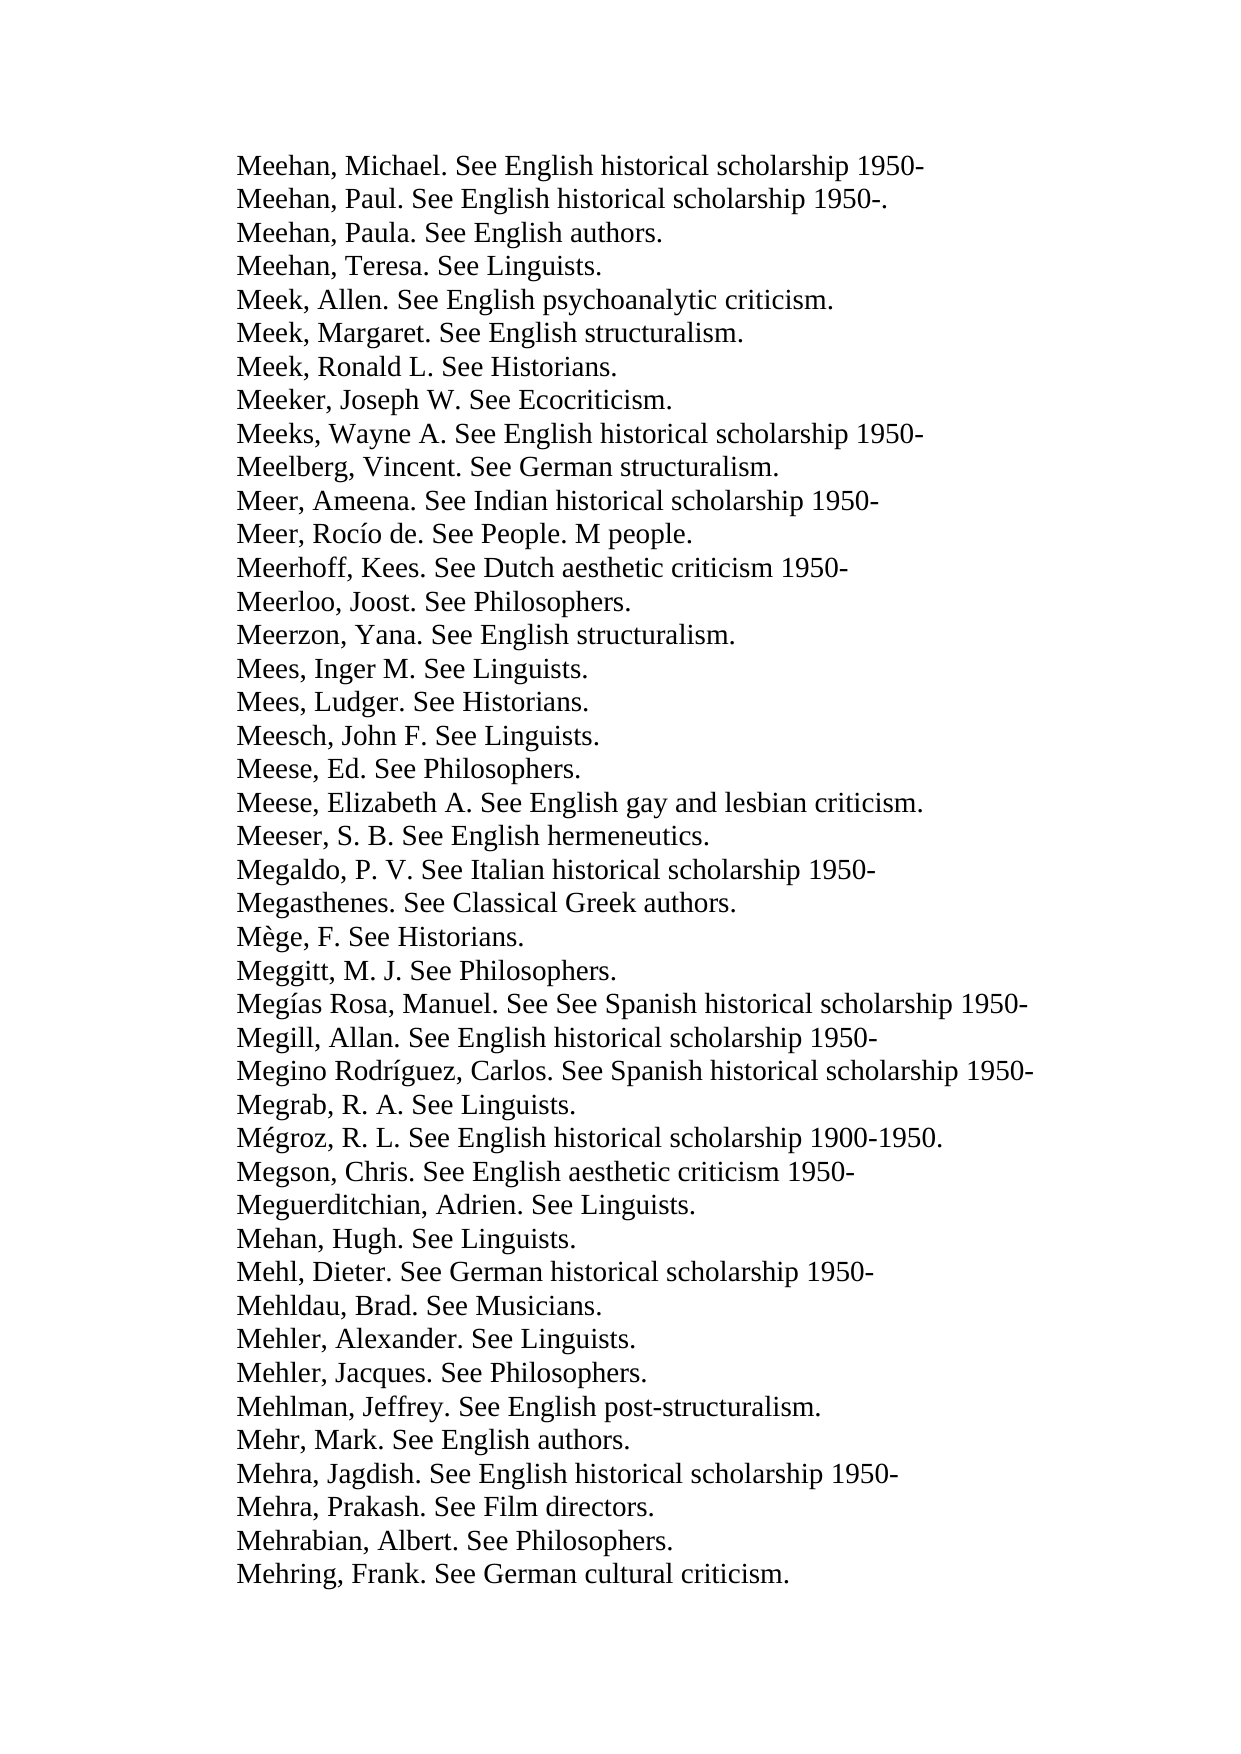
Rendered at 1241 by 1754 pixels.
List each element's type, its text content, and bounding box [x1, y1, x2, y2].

text Megías Rosa, Manuel. See See Spanish historical scholarship 1950- [236, 986, 1078, 1020]
text Mehra, Prakash. See Film directors. [236, 1489, 1078, 1523]
text Mehldau, Brad. See Musicians. [236, 1288, 1078, 1322]
text Megasthenes. See Classical Greek authors. [236, 886, 1078, 919]
text Meer, Rocío de. See People. M people. [236, 517, 1078, 550]
text Mehr, Mark. See English authors. [236, 1422, 1078, 1456]
text Mehlman, Jeffrey. See English post-structuralism. [236, 1389, 1078, 1422]
text Meehan, Teresa. See Linguists. [236, 248, 1078, 282]
text Meehan, Paul. See English historical scholarship 1950-. [236, 181, 1078, 215]
text Meguerditchian, Adrien. See Linguists. [236, 1187, 1078, 1221]
text Megrab, R. A. See Linguists. [236, 1087, 1078, 1120]
text Meese, Elizabeth A. See English gay and lesbian criticism. [236, 785, 1078, 818]
text Meerhoff, Kees. See Dutch aesthetic criticism 1950- [236, 550, 1078, 584]
text Mehl, Dieter. See German historical scholarship 1950- [236, 1254, 1078, 1288]
text Megson, Chris. See English aesthetic criticism 1950- [236, 1154, 1078, 1187]
text Megino Rodríguez, Carlos. See Spanish historical scholarship 1950- [236, 1053, 1078, 1087]
text Mehrabian, Albert. See Philosophers. [236, 1523, 1078, 1556]
text Meek, Allen. See English psychoanalytic criticism. [236, 282, 1078, 315]
text Mehra, Jagdish. See English historical scholarship 1950- [236, 1456, 1078, 1489]
text Meeks, Wayne A. See English historical scholarship 1950- [236, 416, 1078, 449]
text Meesch, John F. See Linguists. [236, 718, 1078, 751]
text Mehring, Frank. See German cultural criticism. [236, 1556, 1078, 1590]
text Meeker, Joseph W. See Ecocriticism. [236, 382, 1078, 416]
text Mehler, Jacques. See Philosophers. [236, 1355, 1078, 1389]
text Meehan, Paula. See English authors. [236, 215, 1078, 248]
text Mehan, Hugh. See Linguists. [236, 1221, 1078, 1254]
text Meerloo, Joost. See Philosophers. [236, 584, 1078, 617]
text Meer, Ameena. See Indian historical scholarship 1950- [236, 483, 1078, 517]
text Mège, F. See Historians. [236, 919, 1078, 953]
text Megill, Allan. See English historical scholarship 1950- [236, 1020, 1078, 1053]
text Mees, Inger M. See Linguists. [236, 651, 1078, 684]
text Meek, Margaret. See English structuralism. [236, 315, 1075, 349]
text Mees, Ludger. See Historians. [236, 684, 1078, 718]
text Meerzon, Yana. See English structuralism. [236, 617, 1078, 651]
text Meelberg, Vincent. See German structuralism. [236, 449, 1078, 483]
text Meehan, Michael. See English historical scholarship 1950- [236, 148, 1078, 181]
text Meeser, S. B. See English hermeneutics. [236, 818, 1078, 852]
text Mehler, Alexander. See Linguists. [236, 1322, 1078, 1355]
text Megaldo, P. V. See Italian historical scholarship 1950- [236, 852, 1078, 886]
text Mégroz, R. L. See English historical scholarship 1900-1950. [236, 1120, 1078, 1154]
text Meese, Ed. See Philosophers. [236, 751, 1078, 785]
text Meggitt, M. J. See Philosophers. [236, 953, 1078, 986]
text Meek, Ronald L. See Historians. [236, 349, 1077, 382]
